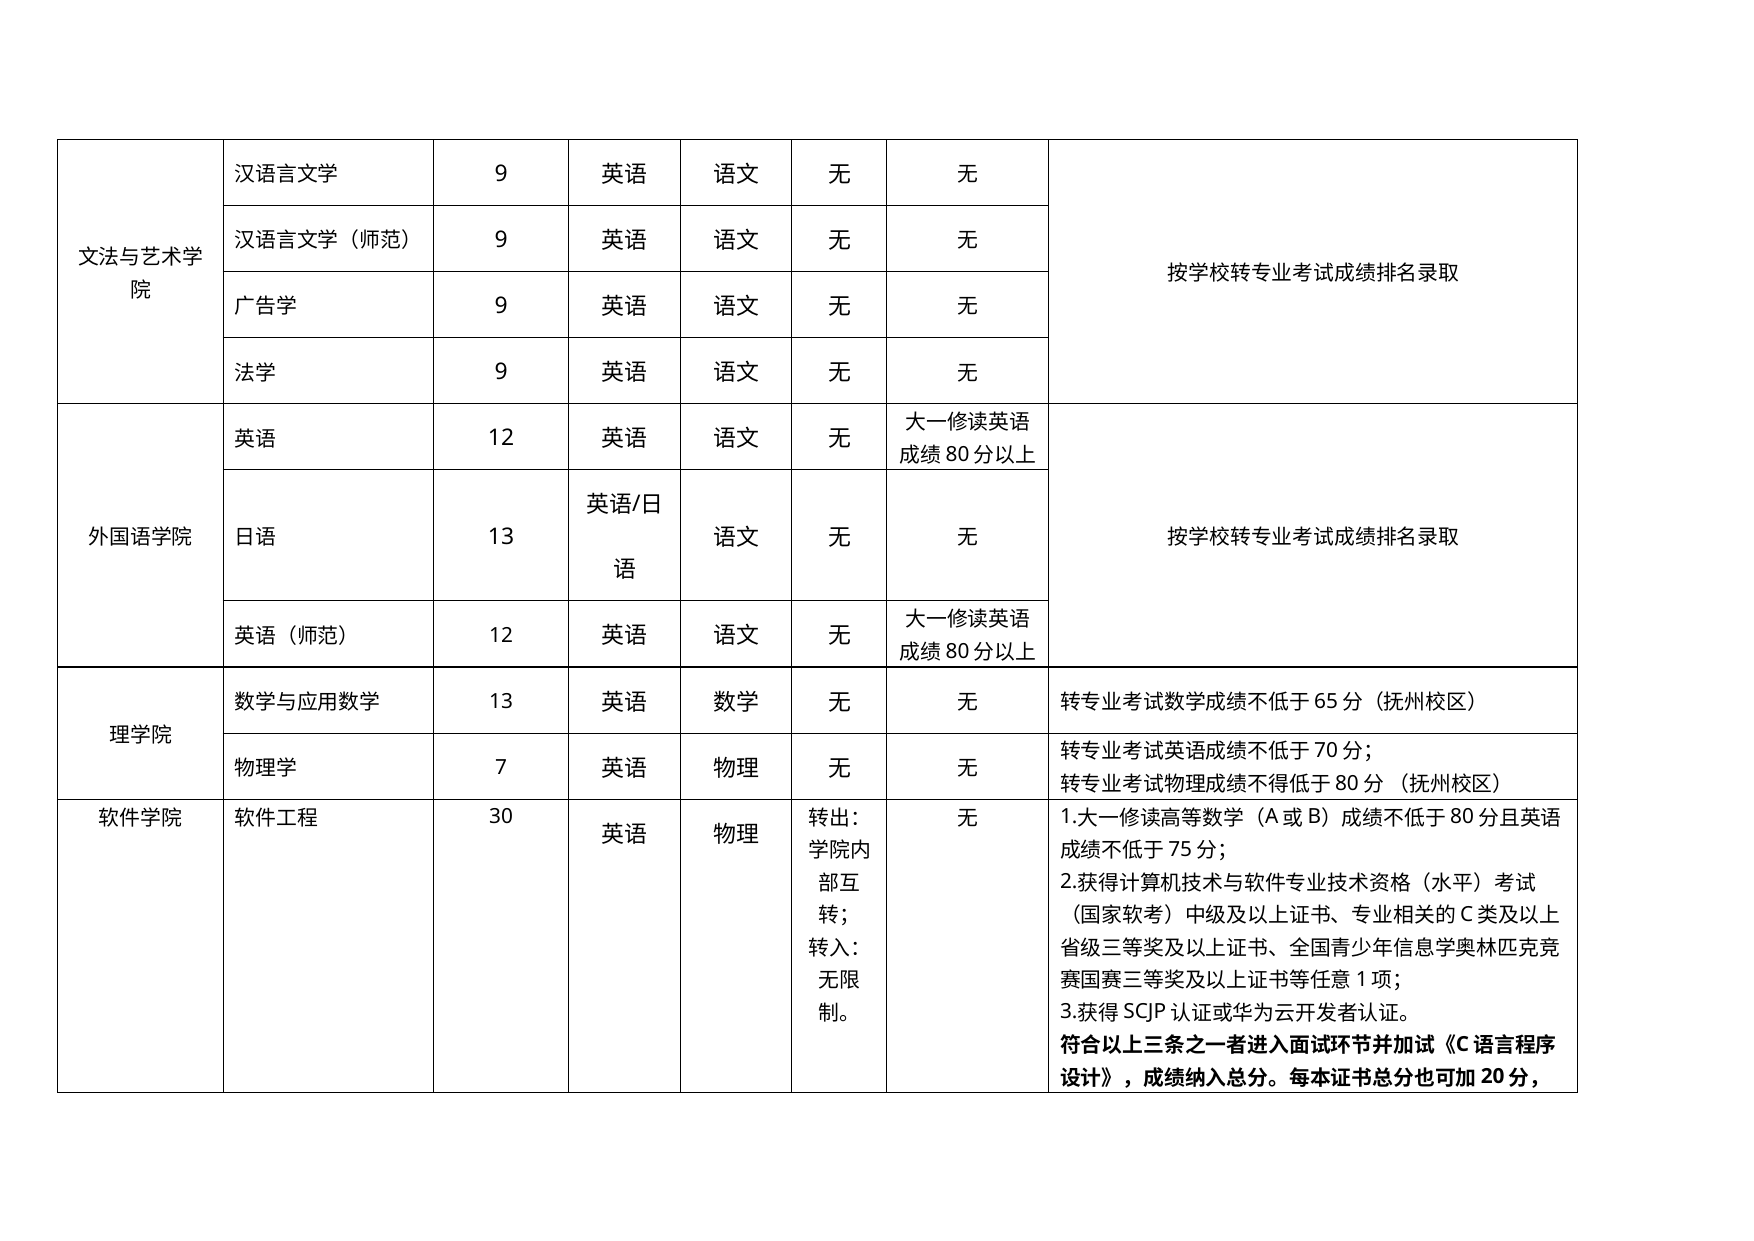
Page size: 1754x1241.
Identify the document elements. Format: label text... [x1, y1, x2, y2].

table_cell 语文 [681, 272, 791, 337]
table_cell 法学 [224, 338, 433, 403]
table_cell 13 [434, 668, 568, 732]
table_cell 日语 [224, 470, 433, 600]
table_cell 无 [792, 338, 886, 403]
table_cell 转专业考试英语成绩不低于70分； 转专业考试物理成绩不得低于80分 （抚州校区） [1049, 734, 1577, 798]
table_cell 英语 [569, 601, 680, 666]
table_cell 语文 [681, 601, 791, 666]
table_cell 无 [792, 470, 886, 600]
table_cell 英语 [569, 338, 680, 403]
table_cell 无 [887, 338, 1048, 403]
table_cell 英语 [569, 404, 680, 469]
table_cell 9 [434, 206, 568, 271]
table_cell 13 [434, 470, 568, 600]
table_cell 软件工程 [224, 800, 433, 1092]
table_cell 英语/日语 [569, 470, 680, 600]
table_cell 无 [792, 404, 886, 469]
table_cell 9 [434, 338, 568, 403]
table_cell 转专业考试数学成绩不低于65分（抚州校区） [1049, 668, 1577, 732]
table_cell 英语 [569, 206, 680, 271]
table_cell 英语 [224, 404, 433, 469]
table_cell 无 [792, 601, 886, 666]
table_cell 无 [792, 206, 886, 271]
table_cell 数学与应用数学 [224, 668, 433, 732]
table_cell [1049, 800, 1577, 1092]
table_cell 语文 [681, 470, 791, 600]
table_cell 无 [792, 668, 886, 732]
table_cell 9 [434, 272, 568, 337]
table_cell 语文 [681, 404, 791, 469]
table_cell 无 [792, 272, 886, 337]
table_cell 英语 [569, 668, 680, 732]
table_cell 无 [887, 140, 1048, 205]
table_cell 按学校转专业考试成绩排名录取 [1049, 404, 1577, 666]
table_cell 广告学 [224, 272, 433, 337]
table_cell 语文 [681, 140, 791, 205]
table_cell 英语 [569, 140, 680, 205]
table_cell 无 [887, 470, 1048, 600]
table_cell 文法与艺术学院 [58, 140, 223, 403]
table_cell 汉语言文学（师范） [224, 206, 433, 271]
table_cell 7 [434, 734, 568, 798]
table_cell 无 [792, 734, 886, 798]
table_cell 英语 [569, 734, 680, 798]
table_cell 物理学 [224, 734, 433, 798]
table_cell 英语（师范） [224, 601, 433, 666]
table_cell 理学院 [58, 668, 223, 798]
table_cell 外国语学院 [58, 404, 223, 666]
table_cell 大一修读英语成绩80分以上 [887, 404, 1048, 469]
table_cell 物理 [681, 734, 791, 798]
table_cell 语文 [681, 206, 791, 271]
table_cell 物理 [681, 800, 791, 1092]
table_cell 大一修读英语成绩80分以上 [887, 601, 1048, 666]
table_cell 9 [434, 140, 568, 205]
table_cell 转出：学院内部互转； 转入：无限制。 [792, 800, 886, 1092]
table_cell 无 [887, 668, 1048, 732]
table_cell 按学校转专业考试成绩排名录取 [1049, 140, 1577, 403]
table_cell 12 [434, 404, 568, 469]
table_cell 无 [887, 206, 1048, 271]
table_cell 12 [434, 601, 568, 666]
table_cell 30 [434, 800, 568, 1092]
table_cell 无 [887, 272, 1048, 337]
table_cell 数学 [681, 668, 791, 732]
table_cell 无 [887, 734, 1048, 798]
table_cell 软件学院 [58, 800, 223, 1092]
table_cell 无 [792, 140, 886, 205]
table_cell 汉语言文学 [224, 140, 433, 205]
table_cell 英语 [569, 272, 680, 337]
table_cell 语文 [681, 338, 791, 403]
table_cell 无 [887, 800, 1048, 1092]
table_cell 英语 [569, 800, 680, 1092]
